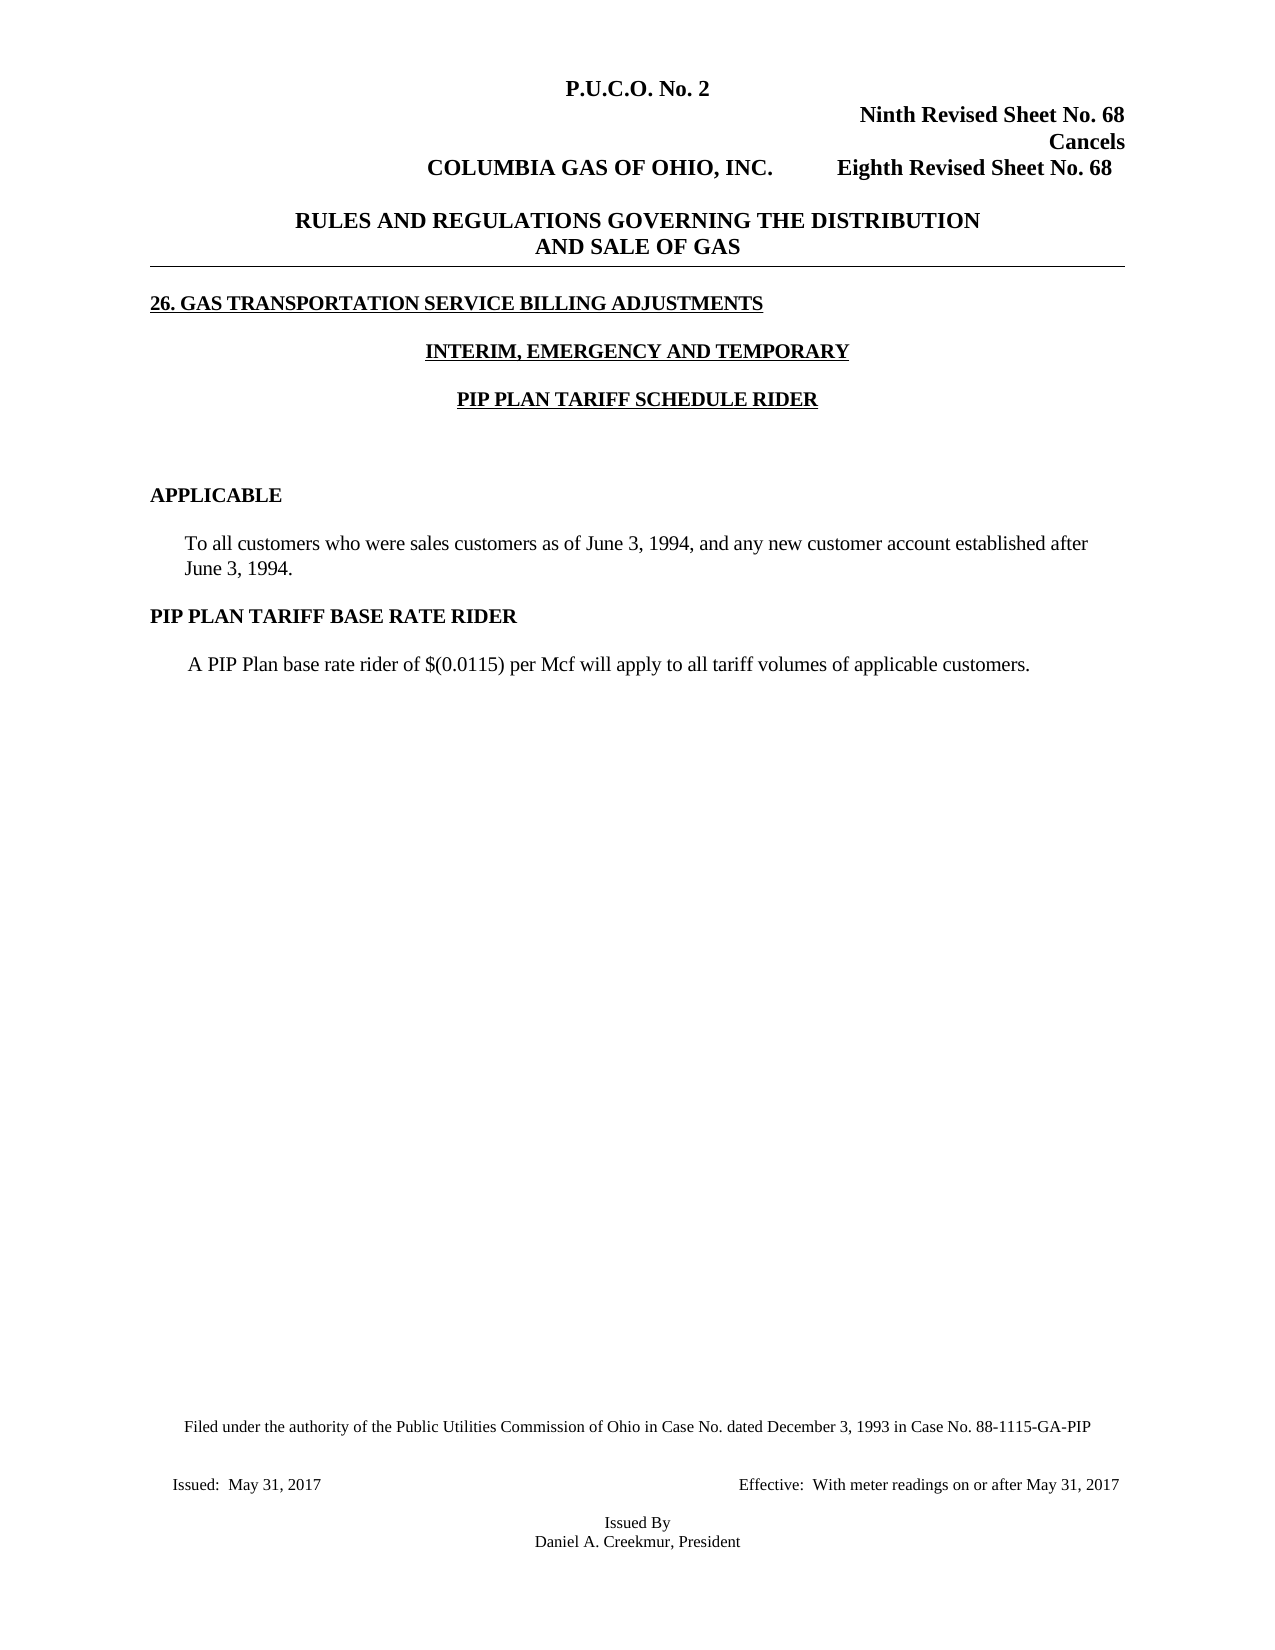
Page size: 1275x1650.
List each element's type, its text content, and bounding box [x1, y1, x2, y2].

text PIP PLAN TARIFF BASE RATE RIDER [150, 603, 1125, 628]
text INTERIM, EMERGENCY AND TEMPORARY [150, 339, 1125, 363]
text A PIP Plan base rate rider of $(0.0115) per Mcf will apply to all tariff volumes of applicable customers. [150, 652, 1125, 676]
text 26. GAS TRANSPORTATION SERVICE BILLING ADJUSTMENTS [150, 291, 1125, 315]
text APPLICABLE [150, 483, 1125, 507]
text To all customers who were sales customers as of June 3, 1994, and any new customer account established after June 3, 1994. [184, 531, 1125, 579]
text PIP PLAN TARIFF SCHEDULE RIDER [150, 387, 1125, 411]
